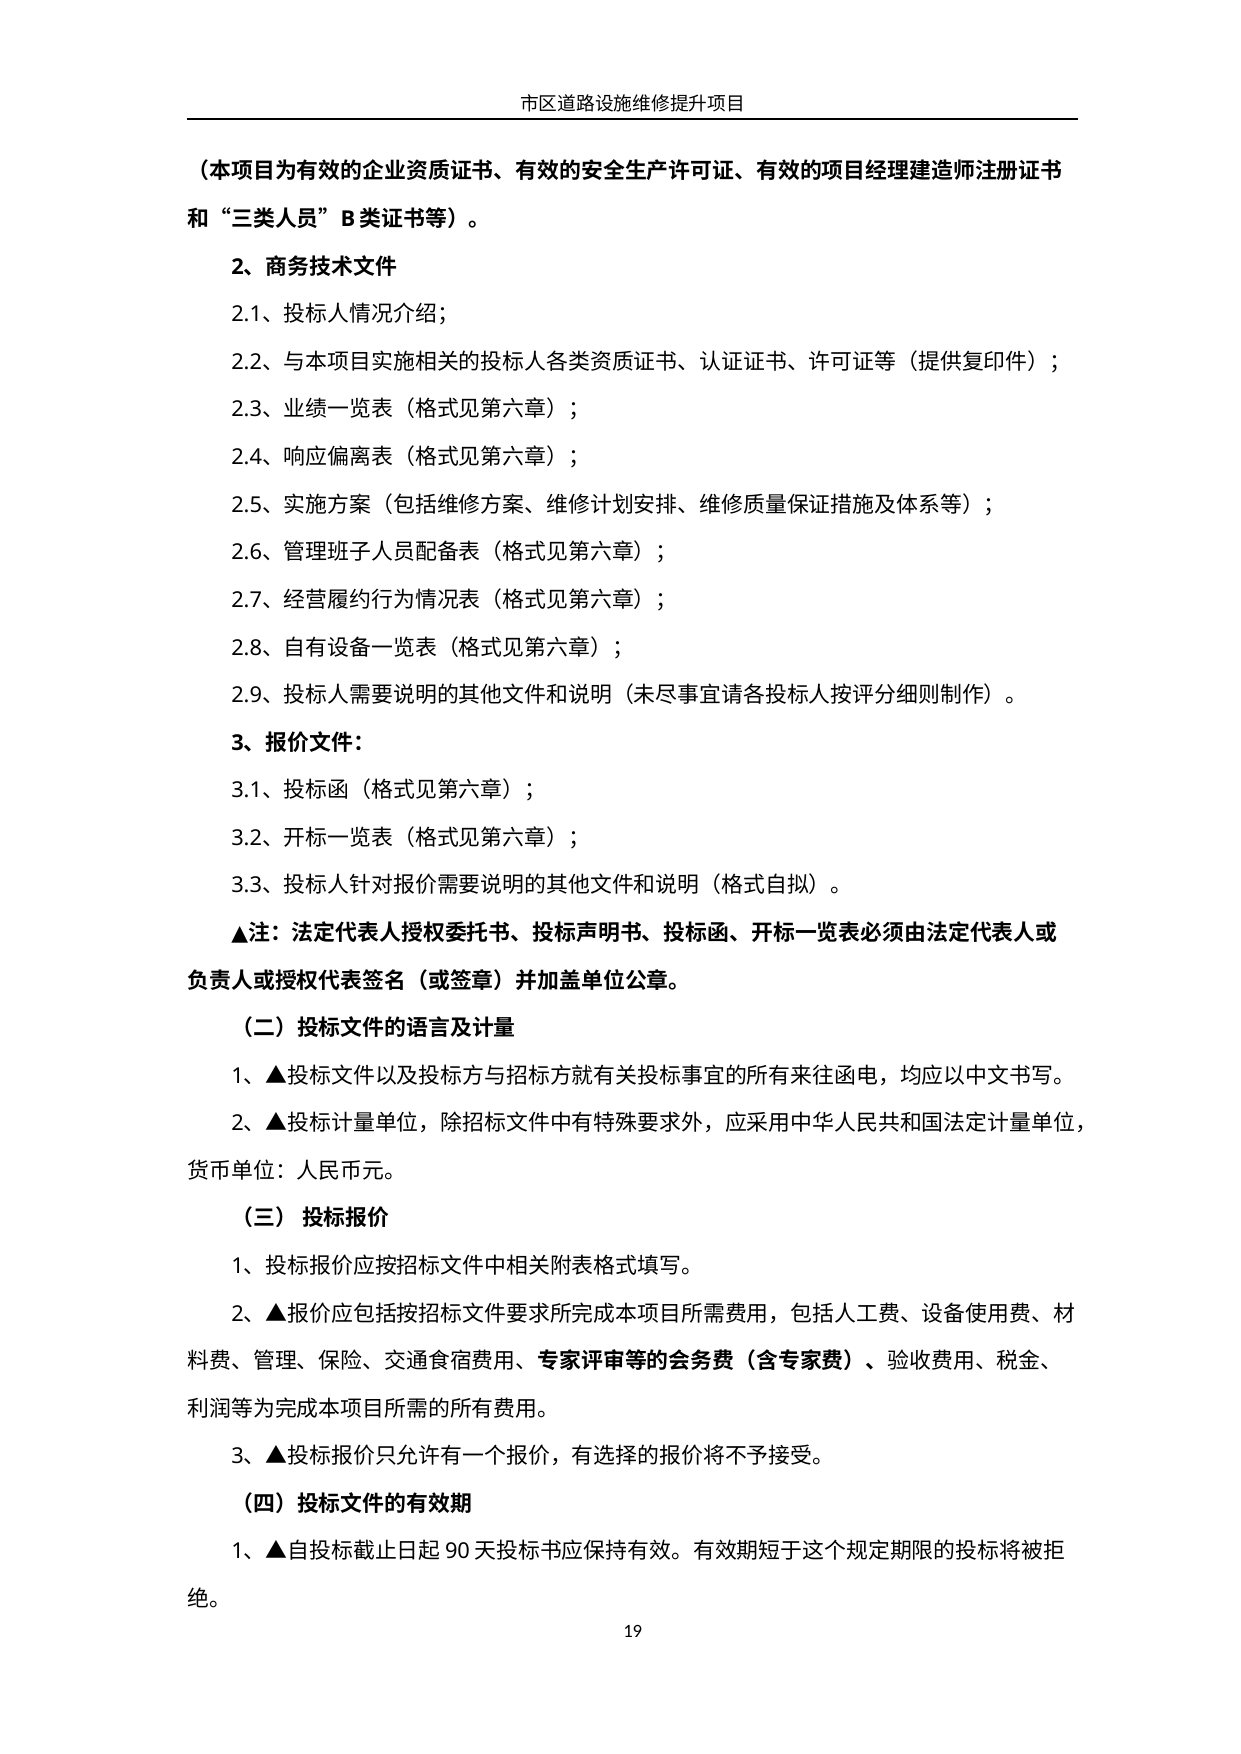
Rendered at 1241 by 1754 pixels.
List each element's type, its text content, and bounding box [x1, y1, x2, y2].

text 2.5、实施方案（包括维修方案、维修计划安排、维修质量保证措施及体系等）； [187, 487, 1078, 518]
text 3.2、开标一览表（格式见第六章）； [187, 820, 1078, 852]
text 3.3、投标人针对报价需要说明的其他文件和说明（格式自拟）。 [187, 867, 1078, 899]
text 2、商务技术文件 [187, 249, 1078, 280]
text 2.4、响应偏离表（格式见第六章）； [187, 439, 1078, 471]
text 2.7、经营履约行为情况表（格式见第六章）； [187, 582, 1078, 614]
text ▲注：法定代表人授权委托书、投标声明书、投标函、开标一览表必须由法定代表人或负责人或授权代表签名（或签章）并加盖单位公章。 [187, 915, 1078, 994]
text 3、报价文件： [187, 725, 1078, 756]
text 2.1、投标人情况介绍； [187, 296, 1078, 328]
text 2.6、管理班子人员配备表（格式见第六章）； [187, 534, 1078, 566]
text 3、▲投标报价只允许有一个报价，有选择的报价将不予接受。 [187, 1438, 1078, 1470]
text 2.9、投标人需要说明的其他文件和说明（未尽事宜请各投标人按评分细则制作）。 [187, 677, 1078, 709]
text 2.3、业绩一览表（格式见第六章）； [187, 391, 1078, 423]
text 2、▲报价应包括按招标文件要求所完成本项目所需费用，包括人工费、设备使用费、材料费、管理、保险、交通食宿费用、专家评审等的会务费（含专家费）、验收费用、税金、利润等为完成本项目所需的所有费用。 [187, 1296, 1078, 1422]
text 1、▲投标文件以及投标方与招标方就有关投标事宜的所有来往函电，均应以中文书写。 [187, 1058, 1078, 1089]
text （三） 投标报价 [187, 1200, 1078, 1232]
text 1、投标报价应按招标文件中相关附表格式填写。 [187, 1248, 1078, 1280]
text 2.8、自有设备一览表（格式见第六章）； [187, 629, 1078, 661]
text （四）投标文件的有效期 [187, 1486, 1078, 1517]
text 1、▲自投标截止日起90天投标书应保持有效。有效期短于这个规定期限的投标将被拒绝。 [187, 1533, 1078, 1612]
text 3.1、投标函（格式见第六章）； [187, 772, 1078, 804]
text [187, 153, 1078, 233]
text 2.2、与本项目实施相关的投标人各类资质证书、认证证书、许可证等（提供复印件）； [187, 344, 1078, 376]
text （二）投标文件的语言及计量 [187, 1010, 1078, 1042]
text 2、▲投标计量单位，除招标文件中有特殊要求外，应采用中华人民共和国法定计量单位，货币单位：人民币元。 [187, 1105, 1078, 1184]
